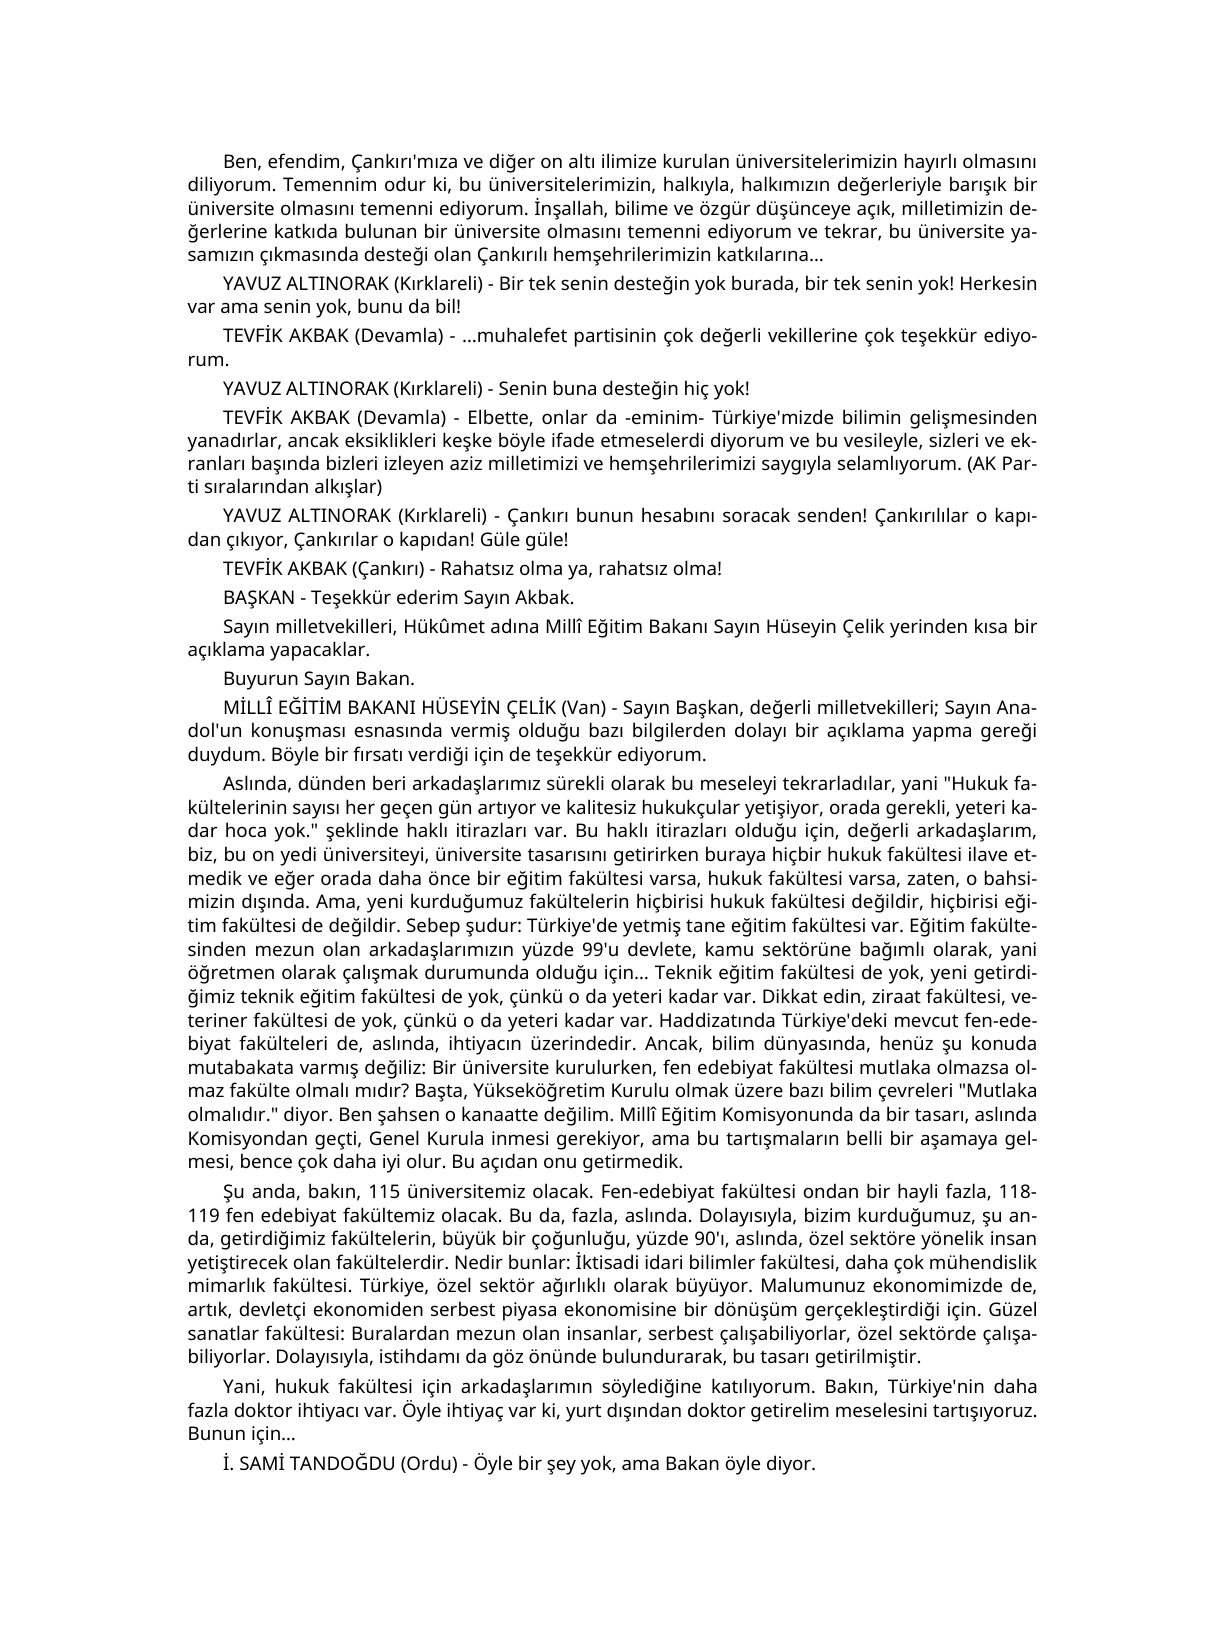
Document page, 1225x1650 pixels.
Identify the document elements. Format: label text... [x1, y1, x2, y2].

text YAVUZ ALTINORAK (Kırklareli) - Çankırı bunun hesabını soracak senden! Çankırılılar o kapıdan çıkıyor, Çankırılar o kapıdan! Güle güle! [187, 504, 1037, 551]
text TEVFİK AKBAK (Devamla) - Elbette, onlar da -eminim- Türkiye'mizde bilimin gelişmesinden yanadırlar, ancak eksiklikleri keşke böyle ifade etmeselerdi diyorum ve bu vesileyle, sizleri ve ekranları başında bizleri izleyen aziz milletimizi ve hemşehrilerimizi saygıyla selamlıyorum. (AK Parti sıralarından alkışlar) [187, 406, 1037, 498]
text Ben, efendim, Çankırı'mıza ve diğer on altı ilimize kurulan üniversitelerimizin hayırlı olmasını diliyorum. Temennim odur ki, bu üniversitelerimizin, halkıyla, halkımızın değerleriyle barışık bir üniversite olmasını temenni ediyorum. İnşallah, bilime ve özgür düşünceye açık, milletimizin değerlerine katkıda bulunan bir üniversite olmasını temenni ediyorum ve tekrar, bu üniversite yasamızın çıkmasında desteği olan Çankırılı hemşehrilerimizin katkılarına… [187, 150, 1037, 266]
text TEVFİK AKBAK (Devamla) - …muhalefet partisinin çok değerli vekillerine çok teşekkür ediyorum. [187, 324, 1037, 371]
text MİLLÎ EĞİTİM BAKANI HÜSEYİN ÇELİK (Van) - Sayın Başkan, değerli milletvekilleri; Sayın Anadol'un konuşması esnasında vermiş olduğu bazı bilgilerden dolayı bir açıklama yapma gereği duydum. Böyle bir fırsatı verdiği için de teşekkür ediyorum. [187, 696, 1037, 766]
text İ. SAMİ TANDOĞDU (Ordu) - Öyle bir şey yok, ama Bakan öyle diyor. [187, 1451, 1037, 1475]
text Yani, hukuk fakültesi için arkadaşlarımın söylediğine katılıyorum. Bakın, Türkiye'nin daha fazla doktor ihtiyacı var. Öyle ihtiyaç var ki, yurt dışından doktor getirelim meselesini tartışıyoruz. Bunun için… [187, 1374, 1037, 1445]
text TEVFİK AKBAK (Çankırı) - Rahatsız olma ya, rahatsız olma! [187, 557, 1037, 580]
text YAVUZ ALTINORAK (Kırklareli) - Senin buna desteğin hiç yok! [187, 377, 1037, 400]
text Şu anda, bakın, 115 üniversitemiz olacak. Fen-edebiyat fakültesi ondan bir hayli fazla, 118-119 fen edebiyat fakültemiz olacak. Bu da, fazla, aslında. Dolayısıyla, bizim kurduğumuz, şu anda, getirdiğimiz fakültelerin, büyük bir çoğunluğu, yüzde 90'ı, aslında, özel sektöre yönelik insan yetiştirecek olan fakültelerdir. Nedir bunlar: İktisadi idari bilimler fakültesi, daha çok mühendislik mimarlık fakültesi. Türkiye, özel sektör ağırlıklı olarak büyüyor. Malumunuz ekonomimizde de, artık, devletçi ekonomiden serbest piyasa ekonomisine bir dönüşüm gerçekleştirdiği için. Güzel sanatlar fakültesi: Buralardan mezun olan insanlar, serbest çalışabiliyorlar, özel sektörde çalışabiliyorlar. Dolayısıyla, istihdamı da göz önünde bulundurarak, bu tasarı getirilmiştir. [187, 1179, 1037, 1369]
text Aslında, dünden beri arkadaşlarımız sürekli olarak bu meseleyi tekrarladılar, yani "Hukuk fakültelerinin sayısı her geçen gün artıyor ve kalitesiz hukukçular yetişiyor, orada gerekli, yeteri kadar hoca yok." şeklinde haklı itirazları var. Bu haklı itirazları olduğu için, değerli arkadaşlarım, biz, bu on yedi üniversiteyi, üniversite tasarısını getirirken buraya hiçbir hukuk fakültesi ilave etmedik ve eğer orada daha önce bir eğitim fakültesi varsa, hukuk fakültesi varsa, zaten, o bahsimizin dışında. Ama, yeni kurduğumuz fakültelerin hiçbirisi hukuk fakültesi değildir, hiçbirisi eğitim fakültesi de değildir. Sebep şudur: Türkiye'de yetmiş tane eğitim fakültesi var. Eğitim fakültesinden mezun olan arkadaşlarımızın yüzde 99'u devlete, kamu sektörüne bağımlı olarak, yani öğretmen olarak çalışmak durumunda olduğu için… Teknik eğitim fakültesi de yok, yeni getirdiğimiz teknik eğitim fakültesi de yok, çünkü o da yeteri kadar var. Dikkat edin, ziraat fakültesi, veteriner fakültesi de yok, çünkü o da yeteri kadar var. Haddizatında Türkiye'deki mevcut fen-edebiyat fakülteleri de, aslında, ihtiyacın üzerindedir. Ancak, bilim dünyasında, henüz şu konuda mutabakata varmış değiliz: Bir üniversite kurulurken, fen edebiyat fakültesi mutlaka olmazsa olmaz fakülte olmalı mıdır? Başta, Yükseköğretim Kurulu olmak üzere bazı bilim çevreleri "Mutlaka olmalıdır." diyor. Ben şahsen o kanaatte değilim. Millî Eğitim Komisyonunda da bir tasarı, aslında Komisyondan geçti, Genel Kurula inmesi gerekiyor, ama bu tartışmaların belli bir aşamaya gelmesi, bence çok daha iyi olur. Bu açıdan onu getirmedik. [187, 772, 1037, 1174]
text Buyurun Sayın Bakan. [187, 667, 1037, 690]
text BAŞKAN - Teşekkür ederim Sayın Akbak. [187, 586, 1037, 609]
text YAVUZ ALTINORAK (Kırklareli) - Bir tek senin desteğin yok burada, bir tek senin yok! Herkesin var ama senin yok, bunu da bil! [187, 272, 1037, 318]
text Sayın milletvekilleri, Hükûmet adına Millî Eğitim Bakanı Sayın Hüseyin Çelik yerinden kısa bir açıklama yapacaklar. [187, 615, 1037, 661]
